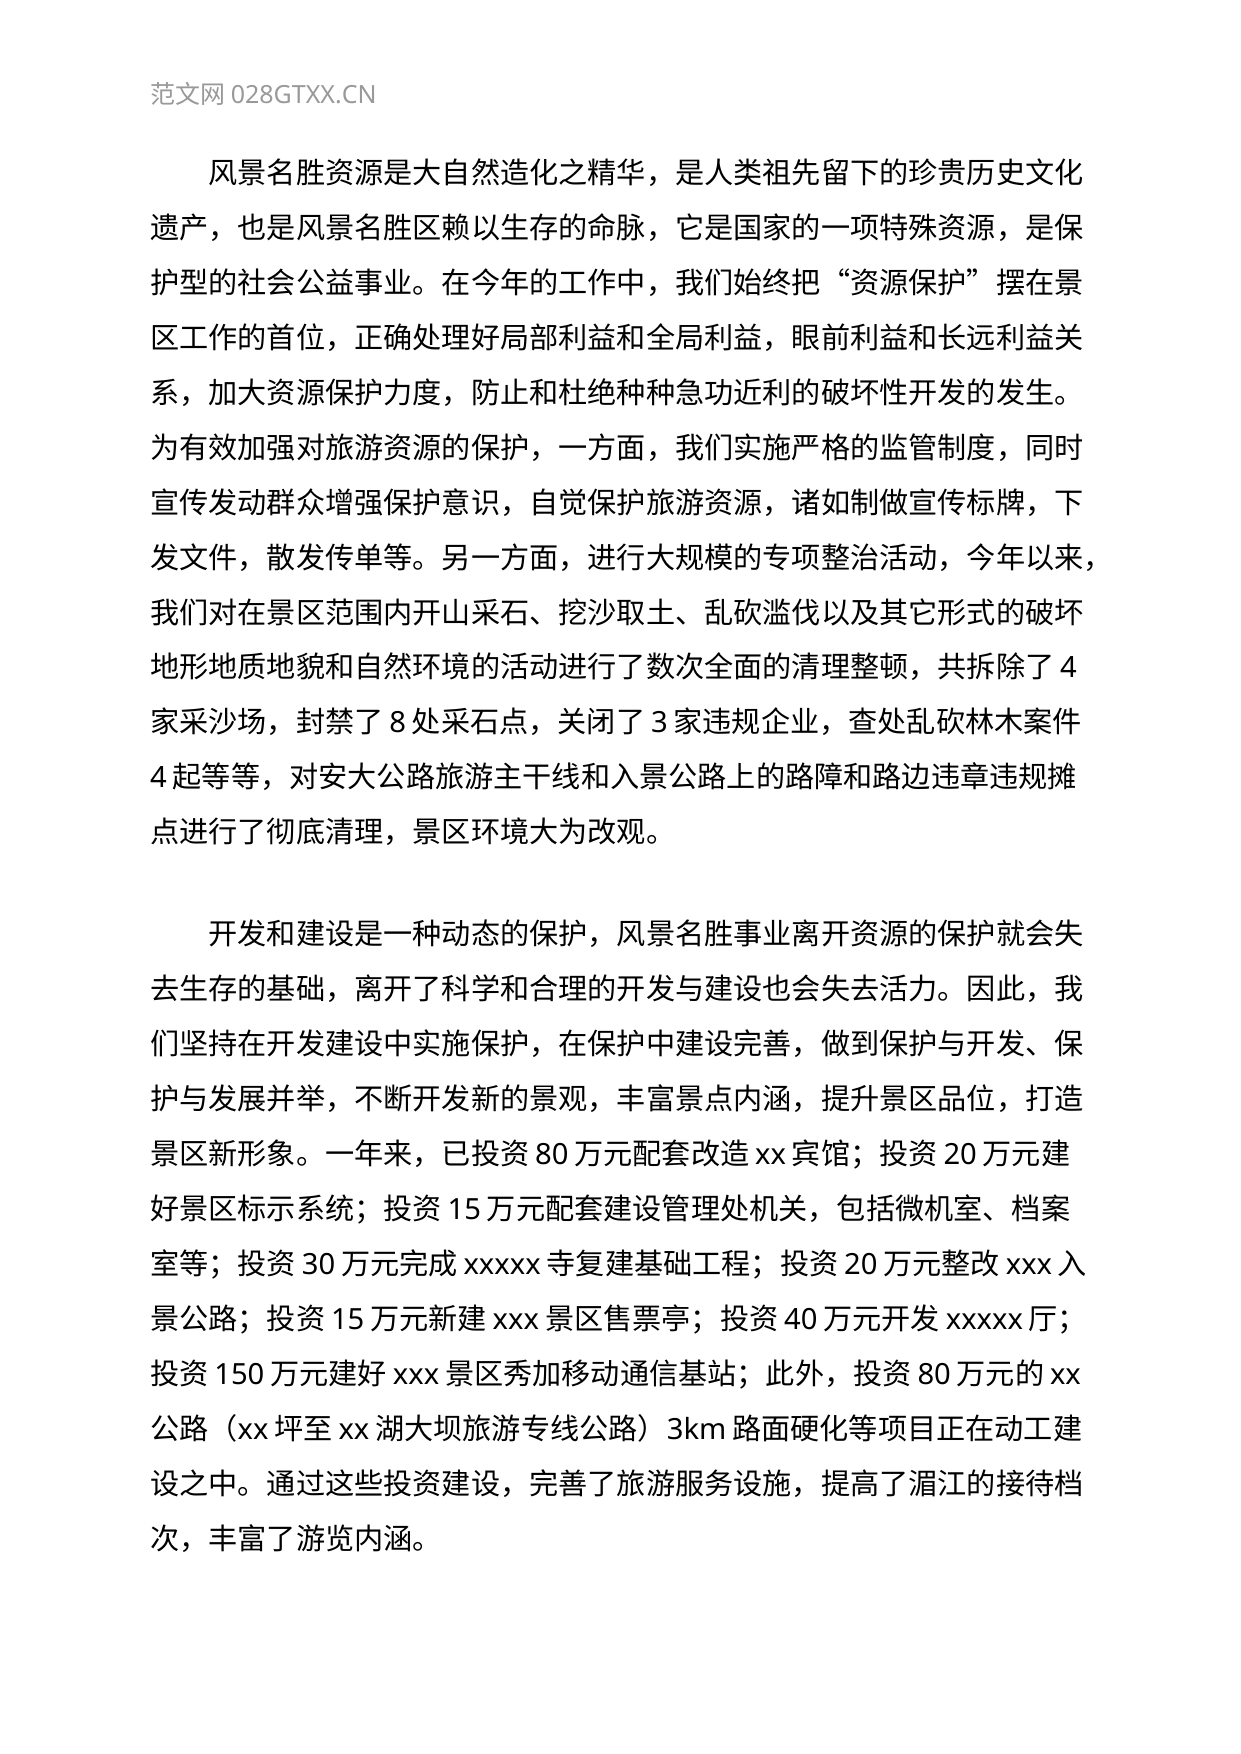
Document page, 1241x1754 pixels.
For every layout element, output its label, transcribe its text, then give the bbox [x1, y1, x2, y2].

text 风景名胜资源是大自然造化之精华，是人类祖先留下的珍贵历史文化遗产，也是风景名胜区赖以生存的命脉，它是国家的一项特殊资源，是保护型的社会公益事业。在今年的工作中，我们始终把“资源保护”摆在景区工作的首位，正确处理好局部利益和全局利益，眼前利益和长远利益关系，加大资源保护力度，防止和杜绝种种急功近利的破坏性开发的发生。为有效加强对旅游资源的保护，一方面，我们实施严格的监管制度，同时宣传发动群众增强保护意识，自觉保护旅游资源，诸如制做宣传标牌，下发文件，散发传单等。另一方面，进行大规模的专项整治活动，今年以来，我们对在景区范围内开山采石、挖沙取土、乱砍滥伐以及其它形式的破坏地形地质地貌和自然环境的活动进行了数次全面的清理整顿，共拆除了4家采沙场，封禁了8处采石点，关闭了3家违规企业，查处乱砍林木案件4起等等，对安大公路旅游主干线和入景公路上的路障和路边违章违规摊点进行了彻底清理，景区环境大为改观。 [150, 150, 1090, 851]
text 开发和建设是一种动态的保护，风景名胜事业离开资源的保护就会失去生存的基础，离开了科学和合理的开发与建设也会失去活力。因此，我们坚持在开发建设中实施保护，在保护中建设完善，做到保护与开发、保护与发展并举，不断开发新的景观，丰富景点内涵，提升景区品位，打造景区新形象。一年来，已投资80万元配套改造xx宾馆；投资20万元建好景区标示系统；投资15万元配套建设管理处机关，包括微机室、档案室等；投资30万元完成xxxxx寺复建基础工程；投资20万元整改xxx入景公路；投资15万元新建xxx景区售票亭；投资40万元开发xxxxx厅；投资150万元建好xxx景区秀加移动通信基站；此外，投资80万元的xx公路（xx坪至xx湖大坝旅游专线公路）3km路面硬化等项目正在动工建设之中。通过这些投资建设，完善了旅游服务设施，提高了湄江的接待档次，丰富了游览内涵。 [150, 911, 1090, 1558]
